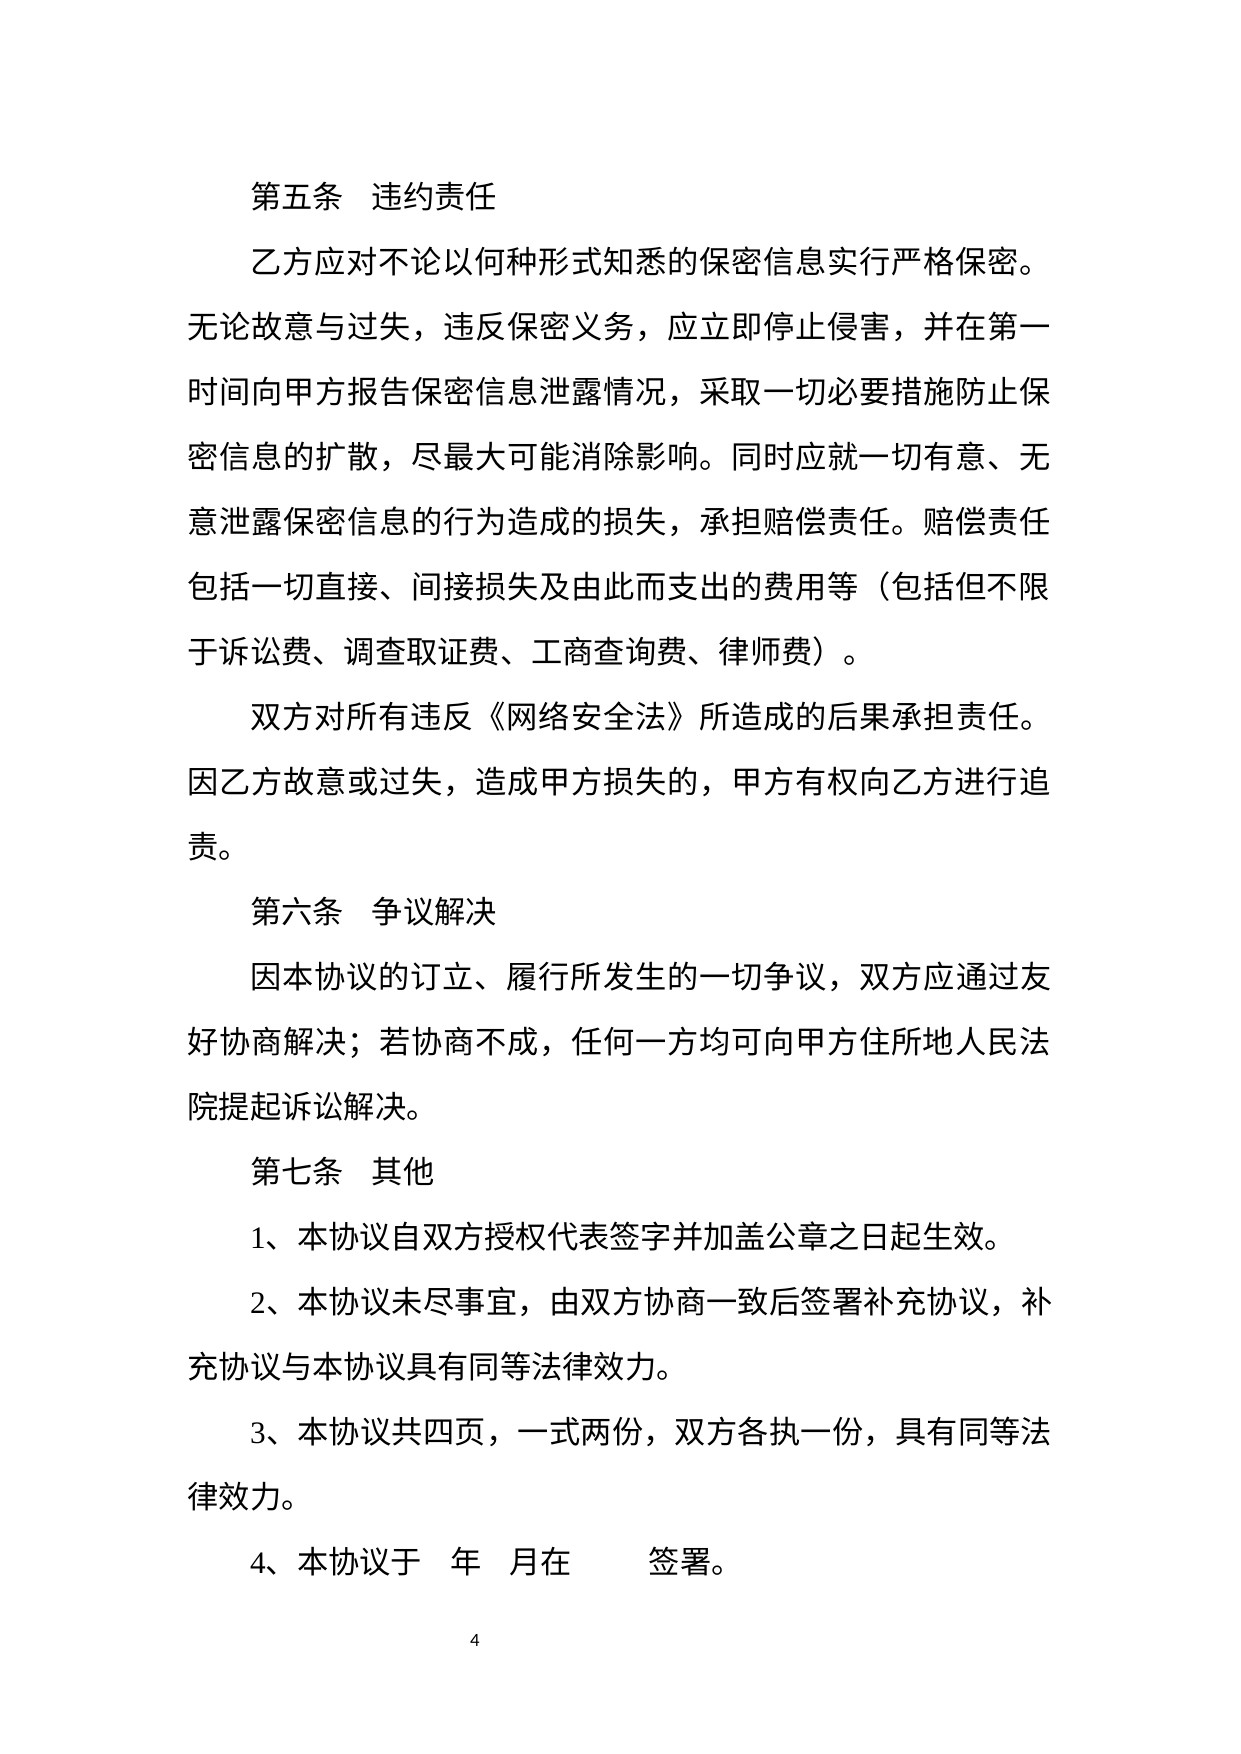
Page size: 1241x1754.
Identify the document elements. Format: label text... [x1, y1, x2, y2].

text 1、本协议自双方授权代表签字并加盖公章之日起生效。 [187, 1202, 1053, 1267]
text 乙方应对不论以何种形式知悉的保密信息实行严格保密。无论故意与过失，违反保密义务，应立即停止侵害，并在第一时间向甲方报告保密信息泄露情况，采取一切必要措施防止保密信息的扩散，尽最大可能消除影响。同时应就一切有意、无意泄露保密信息的行为造成的损失，承担赔偿责任。赔偿责任包括一切直接、间接损失及由此而支出的费用等（包括但不限于诉讼费、调查取证费、工商查询费、律师费）。 [187, 227, 1053, 682]
text 3、本协议共四页，一式两份，双方各执一份，具有同等法律效力。 [187, 1397, 1053, 1527]
text 第六条 争议解决 [187, 877, 1053, 942]
text 第七条 其他 [187, 1137, 1053, 1202]
text 4、本协议于 年 月在 签署。 [187, 1527, 1053, 1592]
text 双方对所有违反《网络安全法》所造成的后果承担责任。因乙方故意或过失，造成甲方损失的，甲方有权向乙方进行追责。 [187, 682, 1053, 877]
text 2、本协议未尽事宜，由双方协商一致后签署补充协议，补充协议与本协议具有同等法律效力。 [187, 1267, 1053, 1397]
text 因本协议的订立、履行所发生的一切争议，双方应通过友好协商解决；若协商不成，任何一方均可向甲方住所地人民法院提起诉讼解决。 [187, 942, 1053, 1137]
text 第五条 违约责任 [187, 162, 1053, 227]
